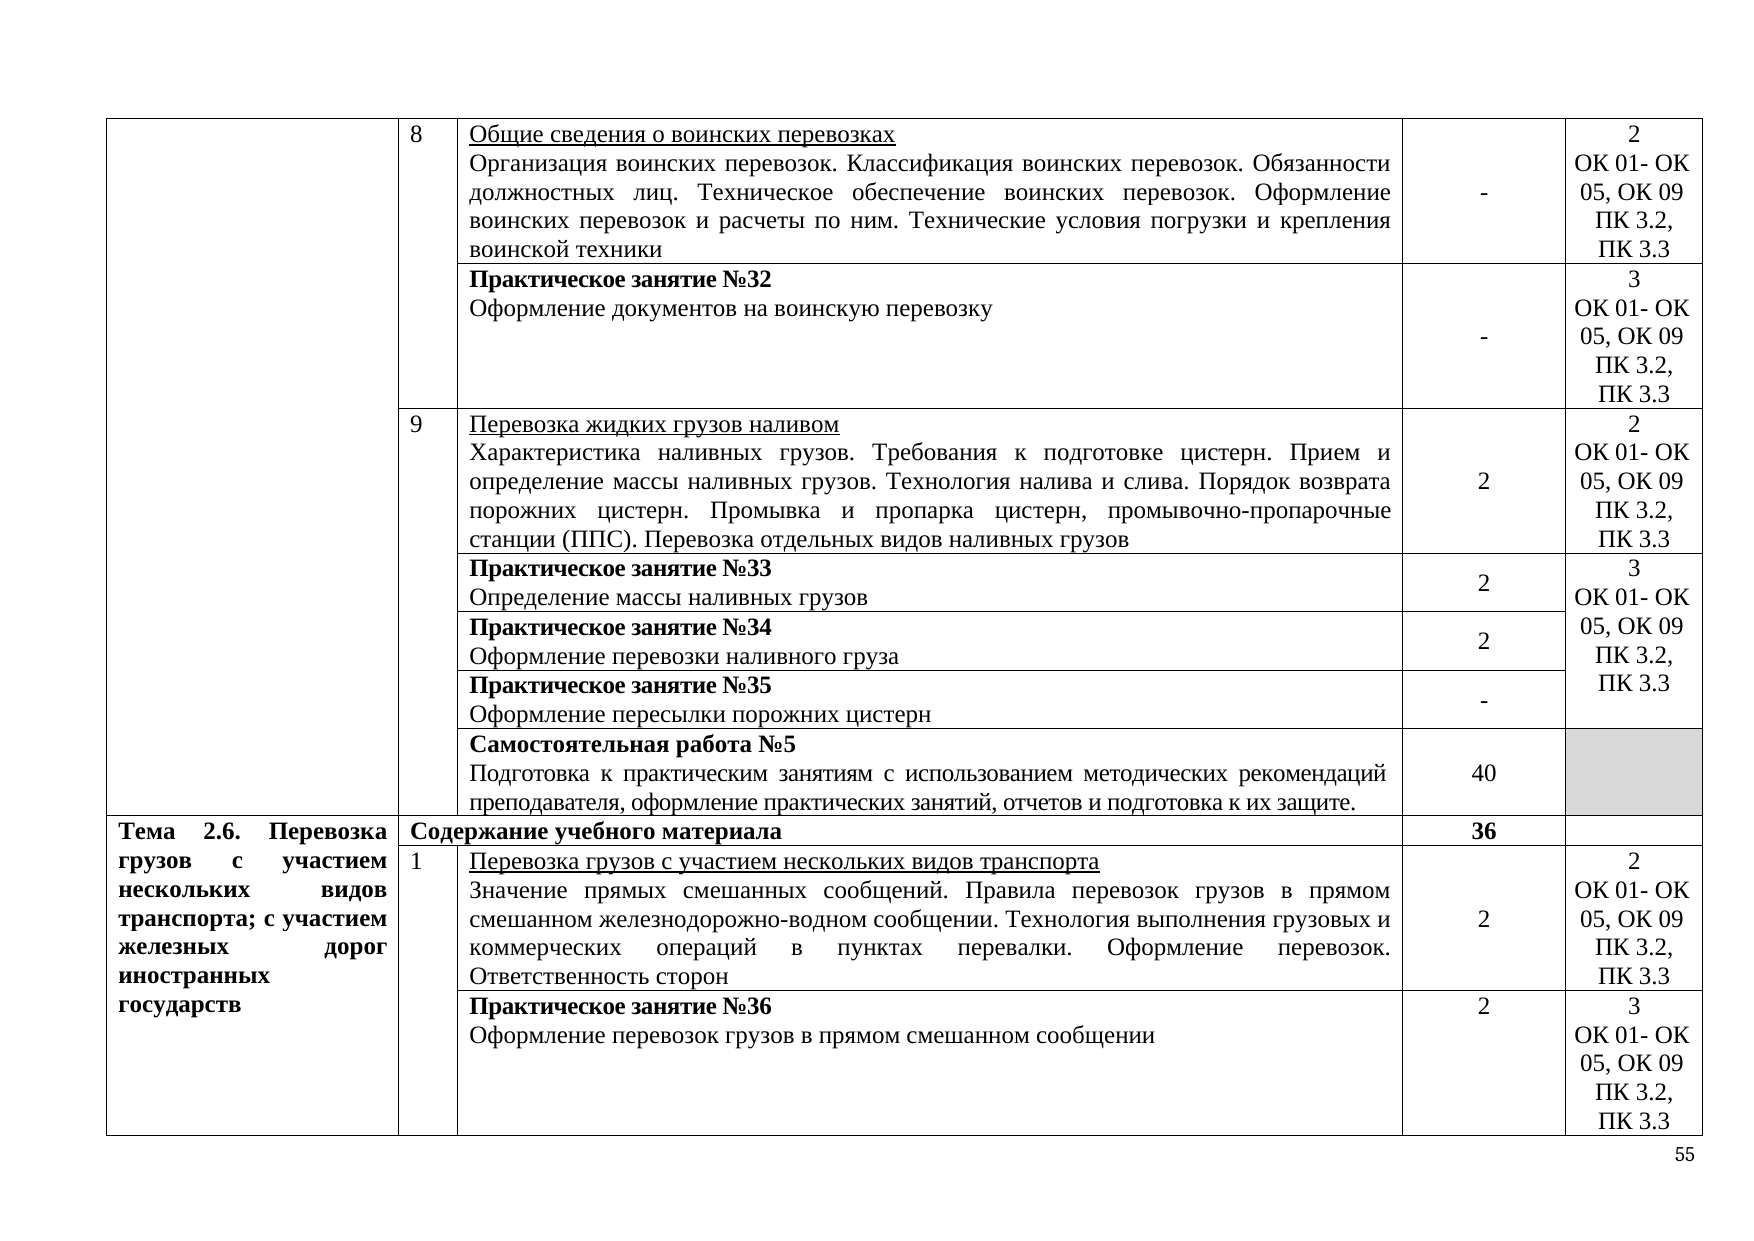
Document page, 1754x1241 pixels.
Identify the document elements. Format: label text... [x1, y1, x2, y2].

table_cell 2 [1403, 612, 1565, 669]
table_cell 3 ОК 01- ОК 05, ОК 09 ПК 3.2, ПК 3.3 [1566, 554, 1702, 728]
table_cell - [1403, 671, 1565, 728]
table_cell 3 ОК 01- ОК 05, ОК 09 ПК 3.2, ПК 3.3 [1566, 991, 1702, 1135]
table_cell 1 [399, 846, 457, 1135]
table_cell Практическое занятие №35 Оформление пересылки порожних цистерн [458, 671, 1402, 728]
table_cell 2 [1403, 991, 1565, 1135]
table_cell 2 ОК 01- ОК 05, ОК 09 ПК 3.2, ПК 3.3 [1566, 119, 1702, 263]
table_cell 36 [1403, 816, 1565, 845]
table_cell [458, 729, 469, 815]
table_cell Перевозка жидких грузов наливом Характеристика наливных грузов. Требования к подготовке цистерн. Прием и определение массы наливных грузов. Технология налива и слива. Порядок возврата порожних цистерн. Промывка и пропарка цистерн, промывочно-пропарочные станции (ППС). Перевозка отдельных видов наливных грузов [458, 409, 1402, 552]
table_cell 2 [1403, 846, 1565, 990]
table_cell Тема 2.6. Перевозка грузов с участием нескольких видов транспорта; с участием железных дорог иностранных государств [107, 816, 398, 1135]
table_cell 40 [1403, 729, 1565, 815]
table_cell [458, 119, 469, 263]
table_cell Перевозка грузов с участием нескольких видов транспорта Значение прямых смешанных сообщений. Правила перевозок грузов в прямом смешанном железнодорожно-водном сообщении. Технология выполнения грузовых и коммерческих операций в пунктах перевалки. Оформление перевозок. Ответственность сторон [458, 846, 1402, 990]
table_cell [1566, 729, 1702, 815]
table_cell [1566, 816, 1702, 845]
table_cell Содержание учебного материала [399, 816, 1402, 845]
table_cell Практическое занятие №36 Оформление перевозок грузов в прямом смешанном сообщении [458, 991, 1402, 1135]
table_cell 2 [1403, 554, 1565, 611]
table_cell 2 ОК 01- ОК 05, ОК 09 ПК 3.2, ПК 3.3 [1566, 409, 1702, 552]
table_cell Практическое занятие №34 Оформление перевозки наливного груза [458, 612, 1402, 669]
table_cell - [1403, 264, 1565, 408]
table_cell - [1403, 119, 1565, 263]
table_cell 8 [399, 119, 457, 408]
table_cell 9 [399, 409, 457, 815]
table_cell 2 ОК 01- ОК 05, ОК 09 ПК 3.2, ПК 3.3 [1566, 846, 1702, 990]
table_cell Практическое занятие №33 Определение массы наливных грузов [458, 554, 1402, 611]
table_cell Общие сведения о воинских перевозках Организация воинских перевозок. Классификация воинских перевозок. Обязанности должностных лиц. Техническое обеспечение воинских перевозок. Оформление воинских перевозок и расчеты по ним. Технические условия погрузки и крепления воинской техники [662, 119, 1402, 263]
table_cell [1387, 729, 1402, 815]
table_cell 3 ОК 01- ОК 05, ОК 09 ПК 3.2, ПК 3.3 [1566, 264, 1702, 408]
table_cell 2 [1403, 409, 1565, 552]
table_cell Практическое занятие №32 Оформление документов на воинскую перевозку [458, 264, 1402, 408]
